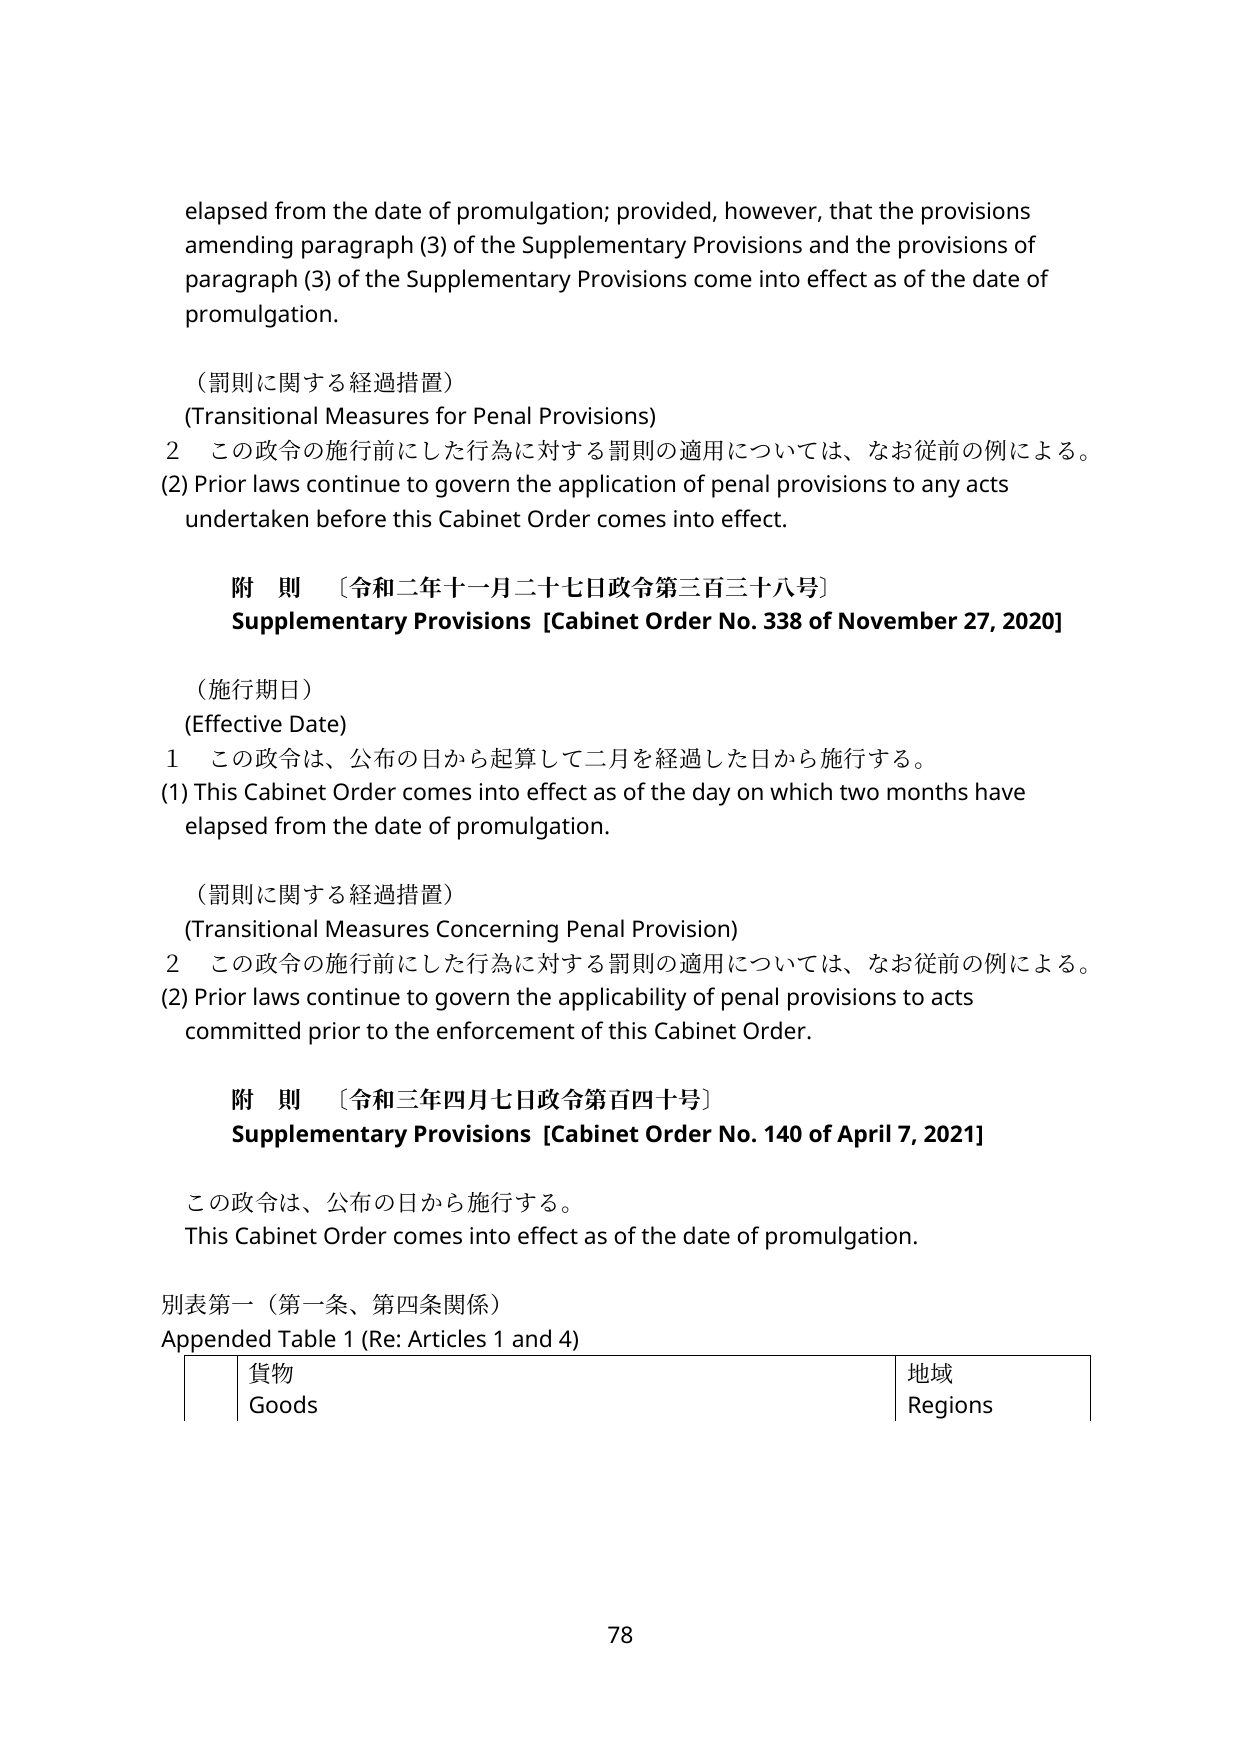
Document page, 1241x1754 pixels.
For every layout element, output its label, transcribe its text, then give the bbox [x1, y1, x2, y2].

text (1) This Cabinet Order comes into effect as of the day on which two months have elapsed from the date of promulgation. [161, 774, 1079, 843]
text Appended Table 1 (Re: Articles 1 and 4) [161, 1321, 1079, 1355]
text この政令は、公布の日から施行する。 [161, 1184, 1079, 1219]
text (2) Prior laws continue to govern the application of penal provisions to any acts undertaken before this Cabinet Order comes into effect. [161, 467, 1079, 535]
text （罰則に関する経過措置） [184, 364, 1079, 399]
text ２ この政令の施行前にした行為に対する罰則の適用については、なお従前の例による。 [161, 433, 1079, 467]
text (Effective Date) [184, 706, 1079, 740]
text (Transitional Measures Concerning Penal Provision) [184, 911, 1079, 945]
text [161, 194, 1079, 330]
text （罰則に関する経過措置） [184, 877, 1079, 911]
text （施行期日） [184, 672, 1079, 706]
text (Transitional Measures for Penal Provisions) [184, 399, 1079, 433]
text (2) Prior laws continue to govern the applicability of penal provisions to acts committed prior to the enforcement of this Cabinet Order. [161, 979, 1079, 1048]
text ２ この政令の施行前にした行為に対する罰則の適用については、なお従前の例による。 [161, 945, 1079, 979]
text Supplementary Provisions [Cabinet Order No. 140 of April 7, 2021] [230, 1116, 1079, 1150]
text 附 則 〔令和二年十一月二十七日政令第三百三十八号〕 [230, 569, 1079, 604]
table_header 地域 Regions [896, 1356, 1090, 1421]
table_header [185, 1356, 237, 1421]
table_header 貨物 Goods [238, 1356, 895, 1421]
text 別表第一（第一条、第四条関係） [161, 1287, 1079, 1321]
text Supplementary Provisions [Cabinet Order No. 338 of November 27, 2020] [230, 604, 1079, 638]
text １ この政令は、公布の日から起算して二月を経過した日から施行する。 [161, 740, 1079, 774]
text 附 則 〔令和三年四月七日政令第百四十号〕 [230, 1082, 1079, 1116]
text This Cabinet Order comes into effect as of the date of promulgation. [161, 1219, 1079, 1253]
